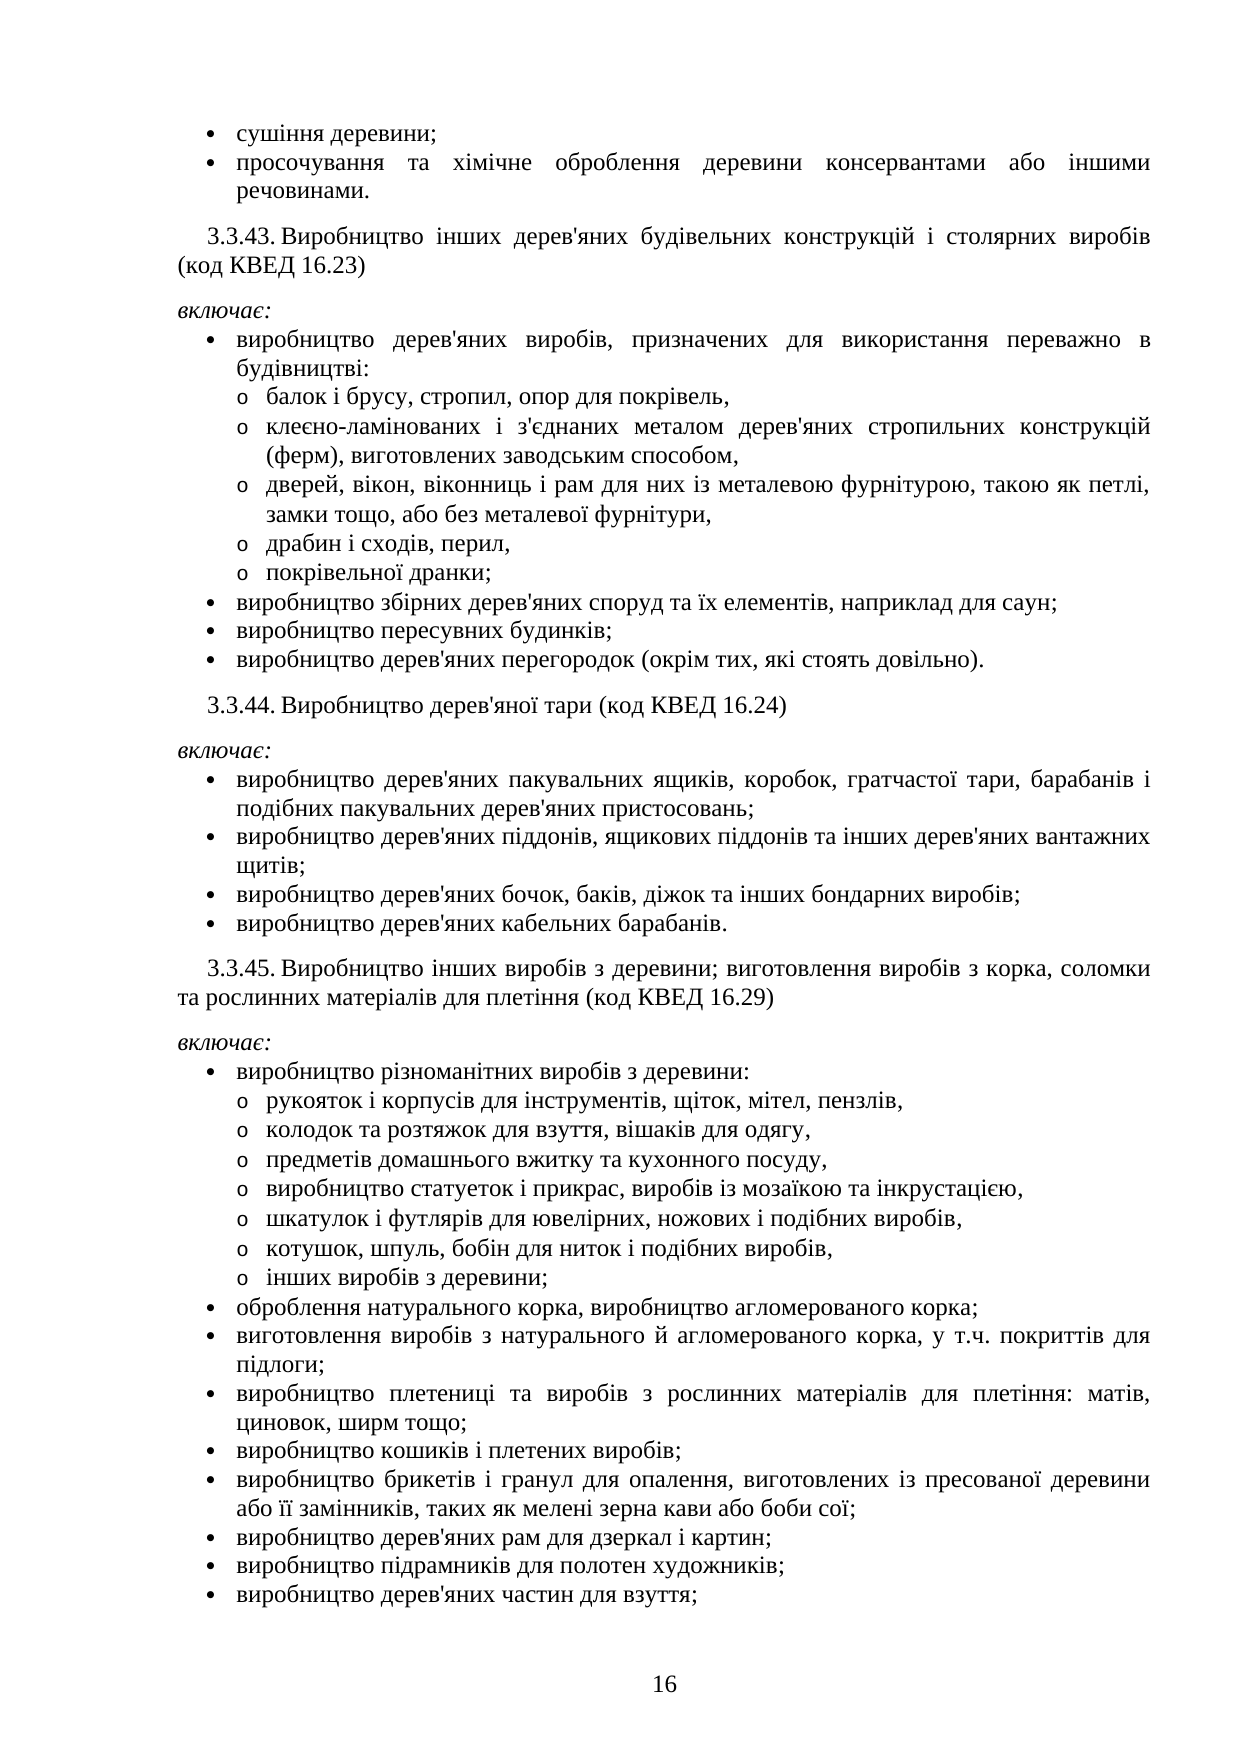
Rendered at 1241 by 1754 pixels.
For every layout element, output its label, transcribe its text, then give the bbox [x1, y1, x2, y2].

list виробництво плетениці та виробів з рослинних матеріалів для плетіння: матів, циновок, ширм тощо; [207, 1378, 1152, 1436]
list виробництво дерев'яних піддонів, ящикових піддонів та інших дерев'яних вантажних щитів; [207, 821, 1152, 879]
list виробництво статуеток і прикрас, виробів із мозаїкою та інкрустацією, [236, 1173, 1152, 1203]
list виробництво різноманітних виробів з деревини: [207, 1056, 1152, 1085]
list виробництво дерев'яних рам для дзеркал і картин; [207, 1522, 1152, 1551]
list виготовлення виробів з натурального й агломерованого корка, у т.ч. покриттів для підлоги; [207, 1321, 1152, 1378]
list виробництво дерев'яних кабельних барабанів. [207, 908, 1152, 936]
list покрівельної дранки; [236, 557, 1152, 587]
list шкатулок і футлярів для ювелірних, ножових і подібних виробів, [236, 1203, 1152, 1233]
list дверей, вікон, віконниць і рам для них із металевою фурнітурою, такою як петлі, замки тощо, або без металевої фурнітури, [236, 469, 1152, 528]
list виробництво дерев'яних перегородок (окрім тих, які стоять довільно). [207, 644, 1152, 673]
list драбин і сходів, перил, [236, 528, 1152, 557]
text включає: [177, 735, 1152, 764]
list виробництво пересувних будинків; [207, 616, 1152, 644]
list виробництво збірних дерев'яних споруд та їх елементів, наприклад для саун; [207, 587, 1152, 616]
list колодок та розтяжок для взуття, вішаків для одягу, [236, 1114, 1152, 1144]
list клеєно-ламінованих і з'єднаних металом дерев'яних стропильних конструкцій (ферм), виготовлених заводським способом, [236, 411, 1152, 469]
list виробництво дерев'яних виробів, призначених для використання переважно в будівництві: [207, 324, 1152, 381]
list балок і брусу, стропил, опор для покрівель, [236, 381, 1152, 411]
list рукояток і корпусів для інструментів, щіток, мітел, пензлів, [236, 1085, 1152, 1114]
list просочування та хімічне оброблення деревини консервантами або іншими речовинами. [207, 147, 1152, 204]
list Виробництво інших виробів з деревини; виготовлення виробів з корка, соломки та рослинних матеріалів для плетіння (код КВЕД 16.29) [177, 953, 1152, 1011]
list предметів домашнього вжитку та кухонного посуду, [236, 1144, 1152, 1173]
list інших виробів з деревини; [236, 1262, 1152, 1292]
list оброблення натурального корка, виробництво агломерованого корка; [207, 1292, 1152, 1321]
list Виробництво інших дерев'яних будівельних конструкцій і столярних виробів (код КВЕД 16.23) [177, 221, 1152, 278]
list виробництво дерев'яних частин для взуття; [207, 1579, 1152, 1608]
text включає: [177, 1027, 1152, 1056]
list виробництво дерев'яних пакувальних ящиків, коробок, гратчастої тари, барабанів і подібних пакувальних дерев'яних пристосовань; [207, 764, 1152, 821]
list виробництво підрамників для полотен художників; [207, 1551, 1152, 1579]
list виробництво брикетів і гранул для опалення, виготовлених із пресованої деревини або її замінників, таких як мелені зерна кави або боби сої; [207, 1464, 1152, 1522]
text включає: [177, 295, 1152, 324]
list котушок, шпуль, бобін для ниток і подібних виробів, [236, 1233, 1152, 1262]
list виробництво кошиків і плетених виробів; [207, 1436, 1152, 1464]
list Виробництво дерев'яної тари (код КВЕД 16.24) [177, 690, 1152, 718]
list сушіння деревини; [207, 118, 1152, 147]
list виробництво дерев'яних бочок, баків, діжок та інших бондарних виробів; [207, 879, 1152, 908]
